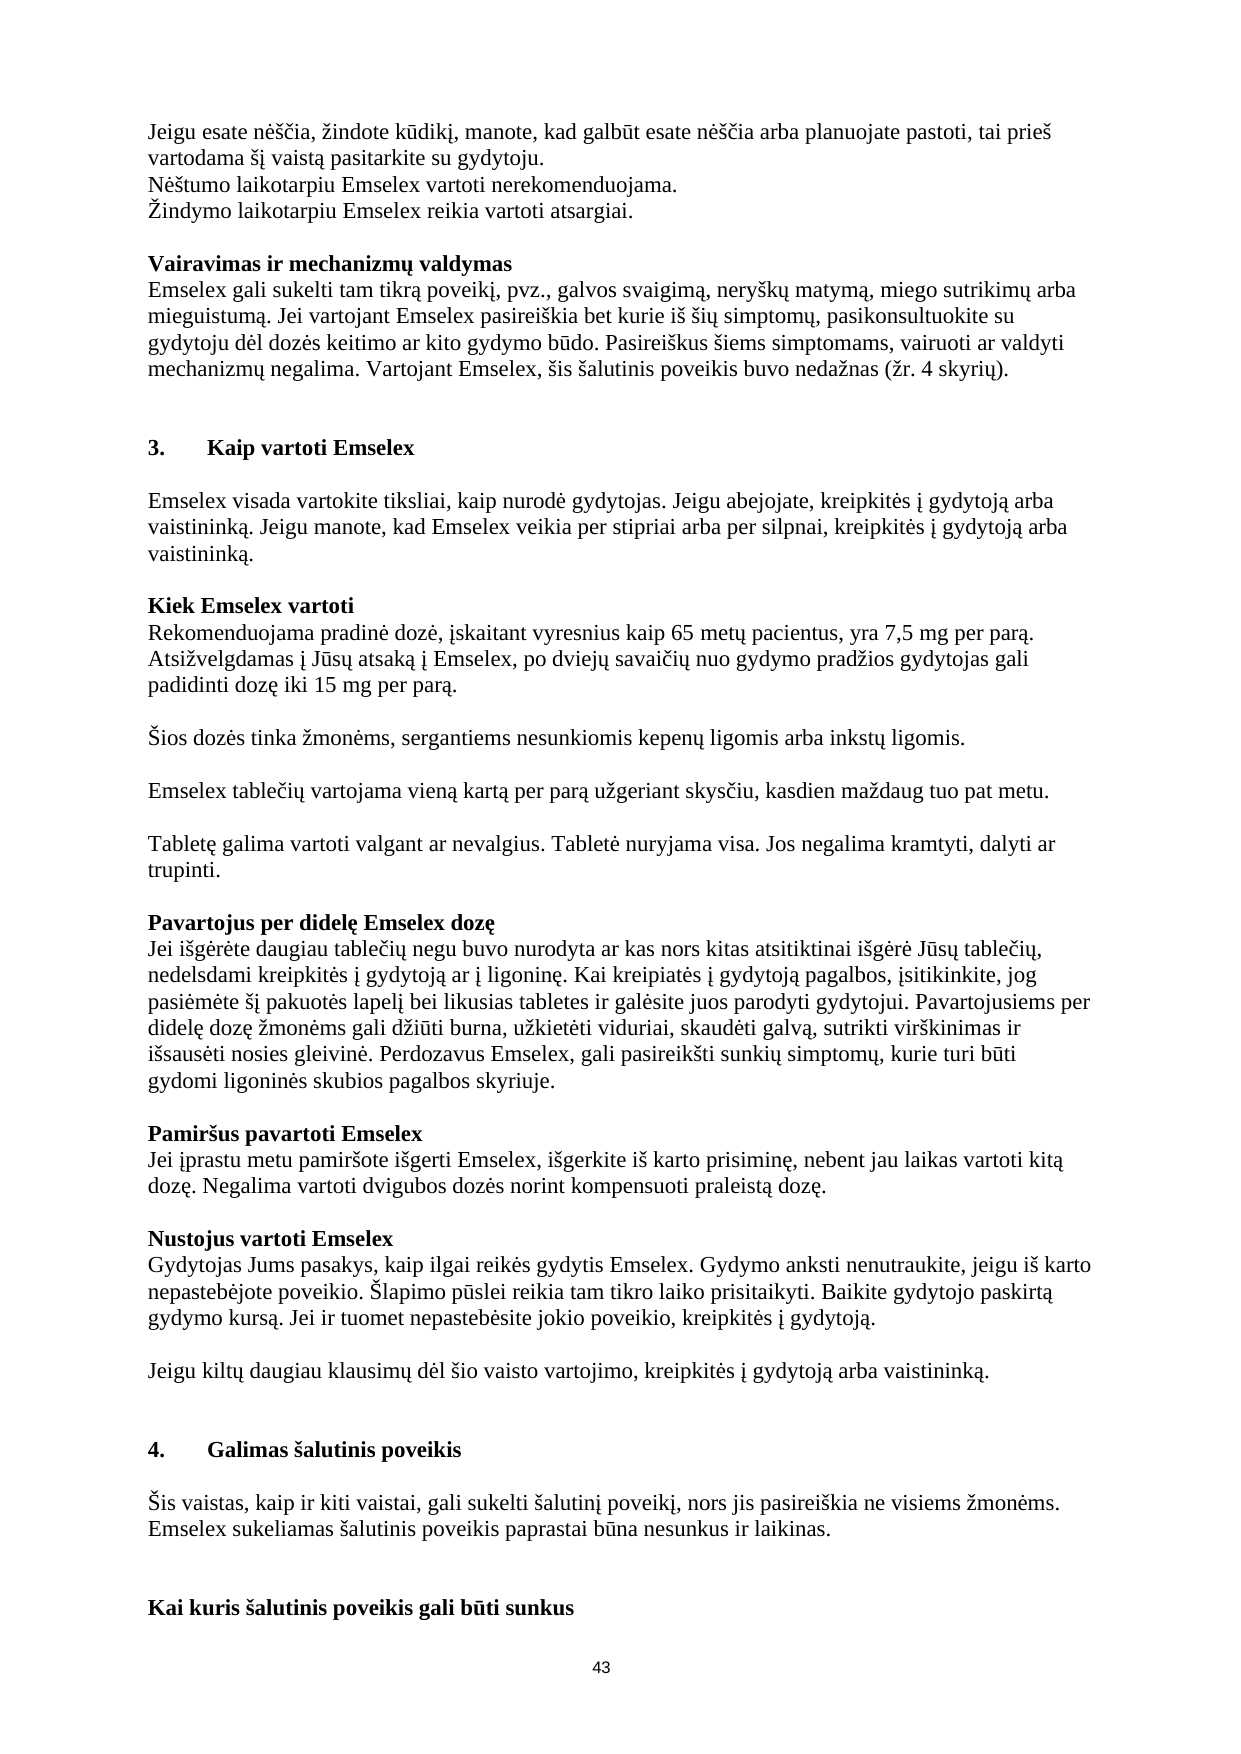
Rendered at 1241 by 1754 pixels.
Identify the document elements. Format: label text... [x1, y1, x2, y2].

text Šis vaistas, kaip ir kiti vaistai, gali sukelti šalutinį poveikį, nors jis pasireiškia ne visiems žmonėms. Emselex sukeliamas šalutinis poveikis paprastai būna nesunkus ir laikinas. [148, 1488, 1092, 1541]
text Rekomenduojama pradinė dozė, įskaitant vyresnius kaip 65 metų pacientus, yra 7,5 mg per parą. Atsižvelgdamas į Jūsų atsaką į Emselex, po dviejų savaičių nuo gydymo pradžios gydytojas gali padidinti dozę iki 15 mg per parą. [148, 619, 1092, 698]
text Nustojus vartoti Emselex [148, 1225, 1092, 1251]
text Emselex tablečių vartojama vieną kartą per parą užgeriant skysčiu, kasdien maždaug tuo pat metu. [148, 777, 1092, 803]
text Gydytojas Jums pasakys, kaip ilgai reikės gydytis Emselex. Gydymo anksti nenutraukite, jeigu iš karto nepastebėjote poveikio. Šlapimo pūslei reikia tam tikro laiko prisitaikyti. Baikite gydytojo paskirtą gydymo kursą. Jei ir tuomet nepastebėsite jokio poveikio, kreipkitės į gydytoją. [148, 1251, 1092, 1330]
text Emselex gali sukelti tam tikrą poveikį, pvz., galvos svaigimą, neryškų matymą, miego sutrikimų arba mieguistumą. Jei vartojant Emselex pasireiškia bet kurie iš šių simptomų, pasikonsultuokite su gydytoju dėl dozės keitimo ar kito gydymo būdo. Pasireiškus šiems simptomams, vairuoti ar valdyti mechanizmų negalima. Vartojant Emselex, šis šalutinis poveikis buvo nedažnas (žr. 4 skyrių). [148, 276, 1092, 382]
text Pavartojus per didelę Emselex dozę [148, 909, 1092, 935]
text Jei išgėrėte daugiau tablečių negu buvo nurodyta ar kas nors kitas atsitiktinai išgėrė Jūsų tablečių, nedelsdami kreipkitės į gydytoją ar į ligoninę. Kai kreipiatės į gydytoją pagalbos, įsitikinkite, jog pasiėmėte šį pakuotės lapelį bei likusias tabletes ir galėsite juos parodyti gydytojui. Pavartojusiems per didelę dozę žmonėms gali džiūti burna, užkietėti viduriai, skaudėti galvą, sutrikti virškinimas ir išsausėti nosies gleivinė. Perdozavus Emselex, gali pasireikšti sunkių simptomų, kurie turi būti gydomi ligoninės skubios pagalbos skyriuje. [148, 935, 1092, 1093]
text Nėštumo laikotarpiu Emselex vartoti nerekomenduojama. [148, 171, 1092, 197]
text Kiek Emselex vartoti [148, 592, 1092, 619]
text Kai kuris šalutinis poveikis gali būti sunkus [148, 1594, 1092, 1620]
list 4. galimas šalutinis poveikis [148, 1436, 1092, 1462]
text Šios dozės tinka žmonėms, sergantiems nesunkiomis kepenų ligomis arba inkstų ligomis. [148, 724, 1092, 751]
text Žindymo laikotarpiu Emselex reikia vartoti atsargiai. [148, 197, 1092, 223]
text Tabletę galima vartoti valgant ar nevalgius. Tabletė nuryjama visa. Jos negalima kramtyti, dalyti ar trupinti. [148, 830, 1092, 882]
text Jeigu kiltų daugiau klausimų dėl šio vaisto vartojimo, kreipkitės į gydytoją arba vaistininką. [148, 1357, 1092, 1383]
text Jei įprastu metu pamiršote išgerti Emselex, išgerkite iš karto prisiminę, nebent jau laikas vartoti kitą dozę. Negalima vartoti dvigubos dozės norint kompensuoti praleistą dozę. [148, 1146, 1092, 1199]
text Vairavimas ir mechanizmų valdymas [148, 250, 1092, 276]
text Emselex visada vartokite tiksliai, kaip nurodė gydytojas. Jeigu abejojate, kreipkitės į gydytoją arba vaistininką. Jeigu manote, kad Emselex veikia per stipriai arba per silpnai, kreipkitės į gydytoją arba vaistininką. [148, 487, 1092, 566]
list 3. Kaip vartoti Emselex [148, 434, 1092, 461]
text Pamiršus pavartoti Emselex [148, 1119, 1092, 1146]
text Jeigu esate nėščia, žindote kūdikį, manote, kad galbūt esate nėščia arba planuojate pastoti, tai prieš vartodama šį vaistą pasitarkite su gydytoju. [148, 118, 1092, 171]
